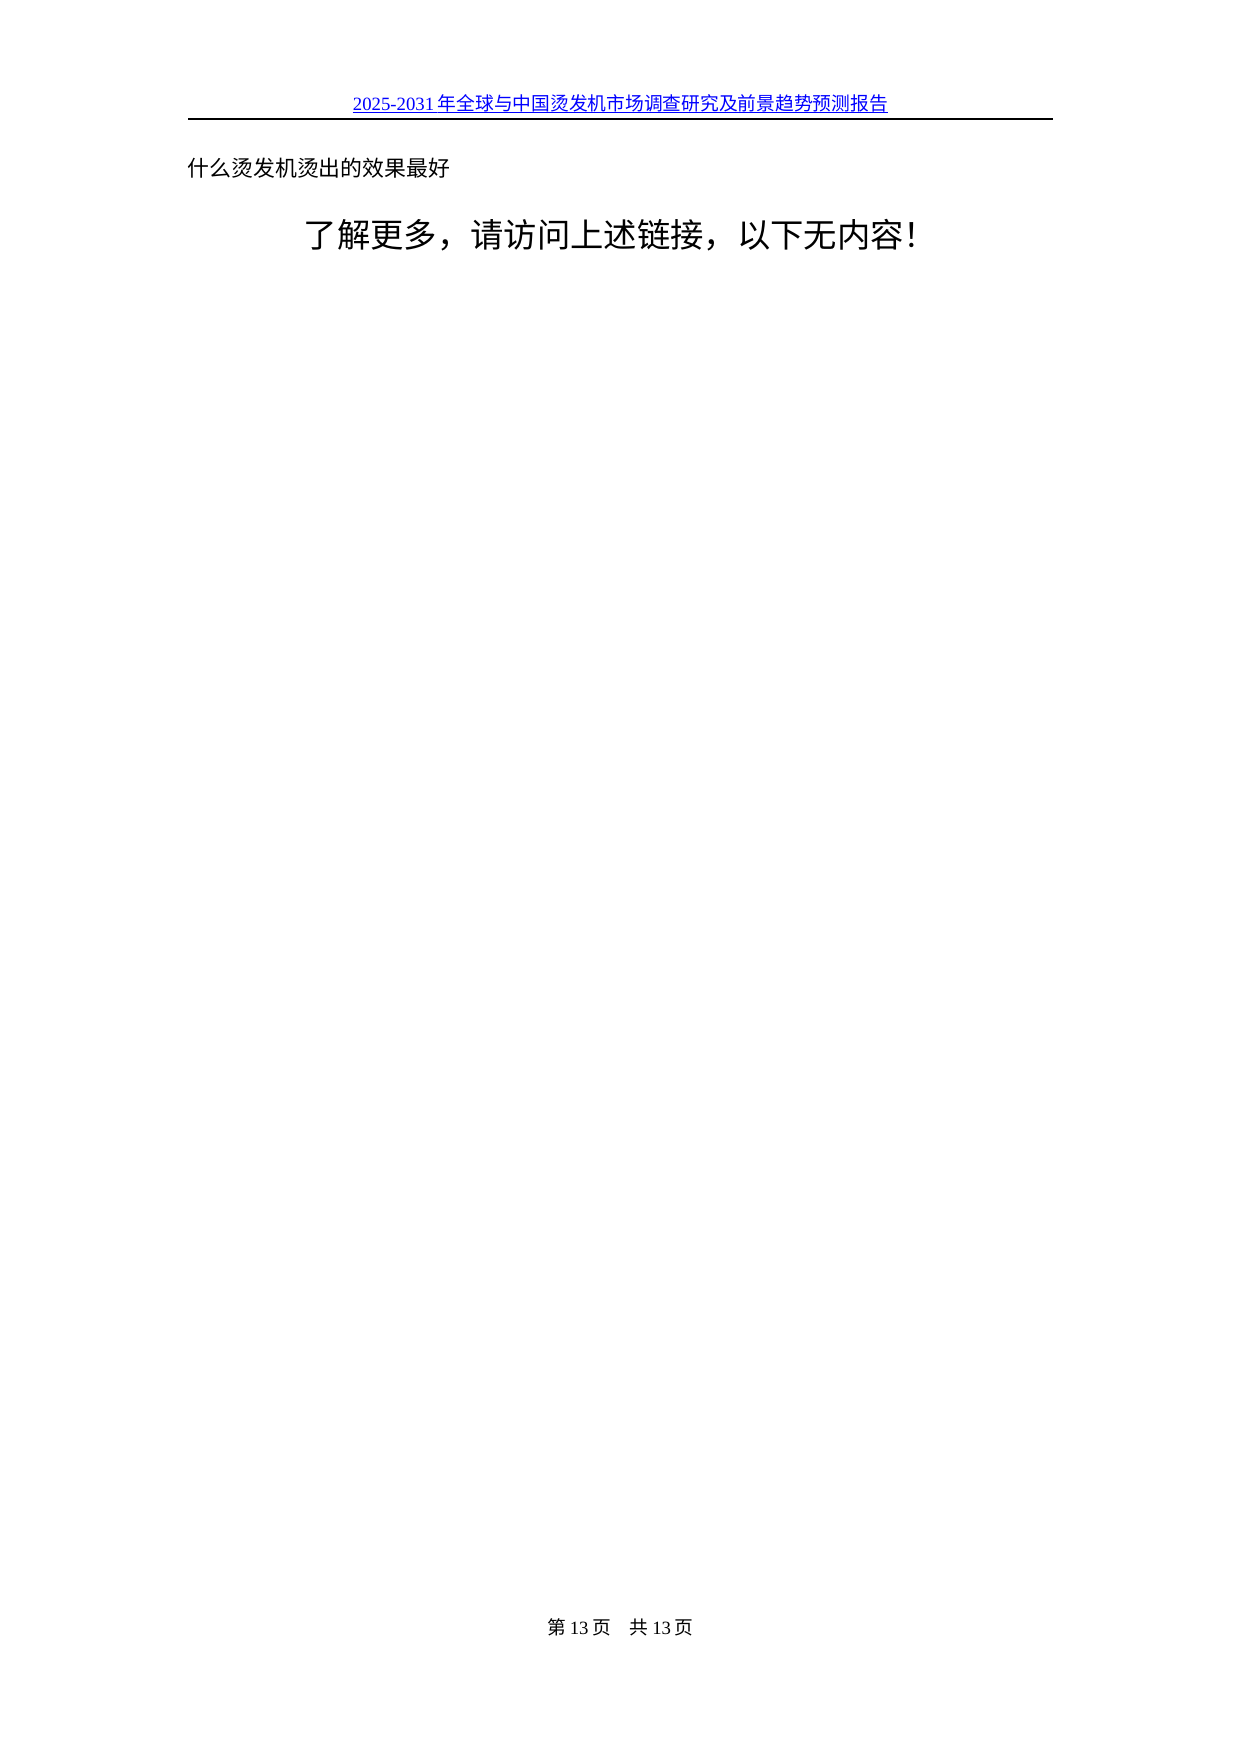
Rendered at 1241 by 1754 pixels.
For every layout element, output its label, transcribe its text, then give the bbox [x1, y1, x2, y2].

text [187, 150, 1053, 183]
title 了解更多，请访问上述链接，以下无内容！ [187, 200, 1053, 265]
